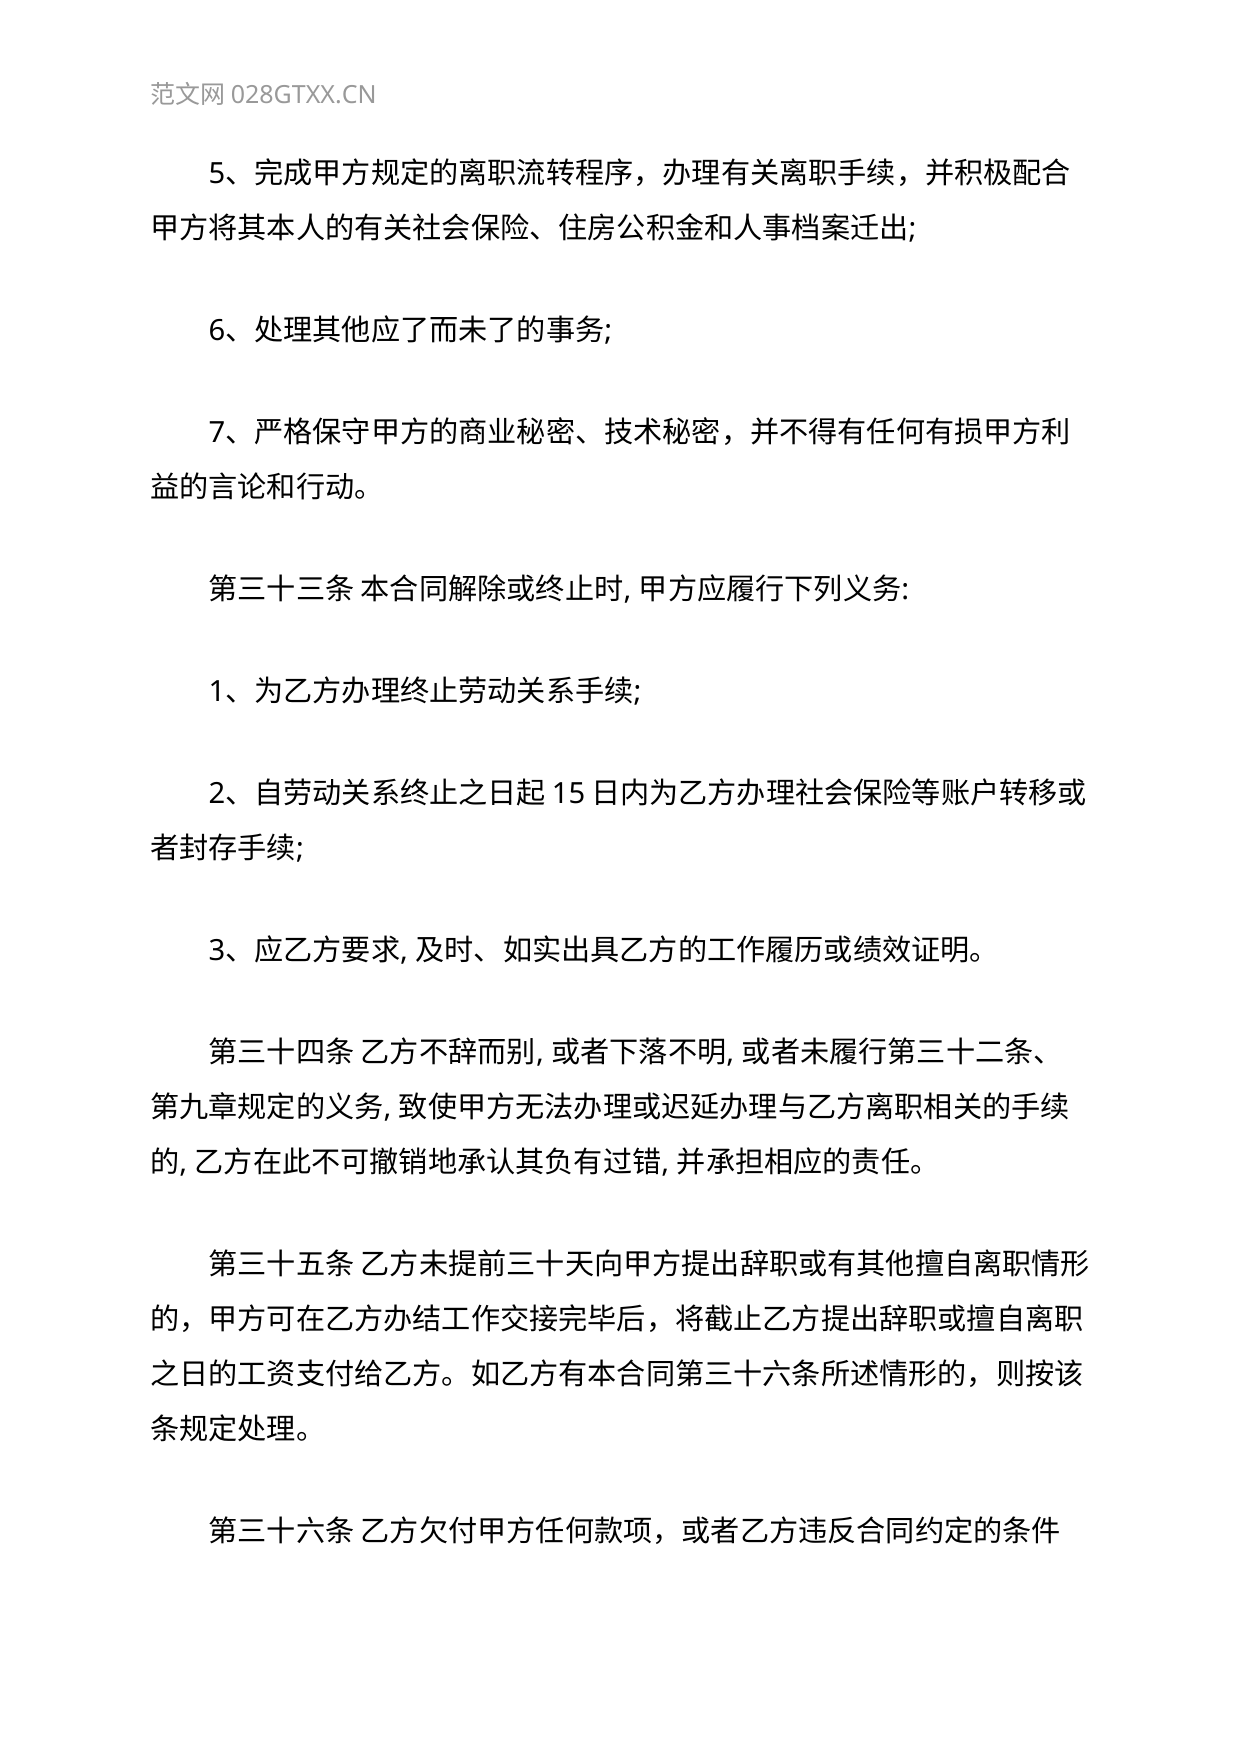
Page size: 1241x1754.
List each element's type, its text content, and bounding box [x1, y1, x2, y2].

text 3、应乙方要求, 及时、如实出具乙方的工作履历或绩效证明。 [150, 927, 1090, 969]
text 第三十三条 本合同解除或终止时, 甲方应履行下列义务: [150, 566, 1090, 608]
text 第三十五条 乙方未提前三十天向甲方提出辞职或有其他擅自离职情形的，甲方可在乙方办结工作交接完毕后，将截止乙方提出辞职或擅自离职之日的工资支付给乙方。如乙方有本合同第三十六条所述情形的，则按该条规定处理。 [150, 1241, 1090, 1448]
text 第三十四条 乙方不辞而别, 或者下落不明, 或者未履行第三十二条、第九章规定的义务, 致使甲方无法办理或迟延办理与乙方离职相关的手续的, 乙方在此不可撤销地承认其负有过错, 并承担相应的责任。 [150, 1029, 1090, 1181]
text 2、自劳动关系终止之日起15日内为乙方办理社会保险等账户转移或者封存手续; [150, 770, 1090, 867]
text 6、处理其他应了而未了的事务; [150, 307, 1090, 349]
text 5、完成甲方规定的离职流转程序，办理有关离职手续，并积极配合甲方将其本人的有关社会保险、住房公积金和人事档案迁出; [150, 150, 1090, 247]
text 7、严格保守甲方的商业秘密、技术秘密，并不得有任何有损甲方利益的言论和行动。 [150, 409, 1090, 506]
text 第三十六条 乙方欠付甲方任何款项，或者乙方违反合同约定的条件 [150, 1507, 1090, 1549]
text 1、为乙方办理终止劳动关系手续; [150, 668, 1090, 710]
